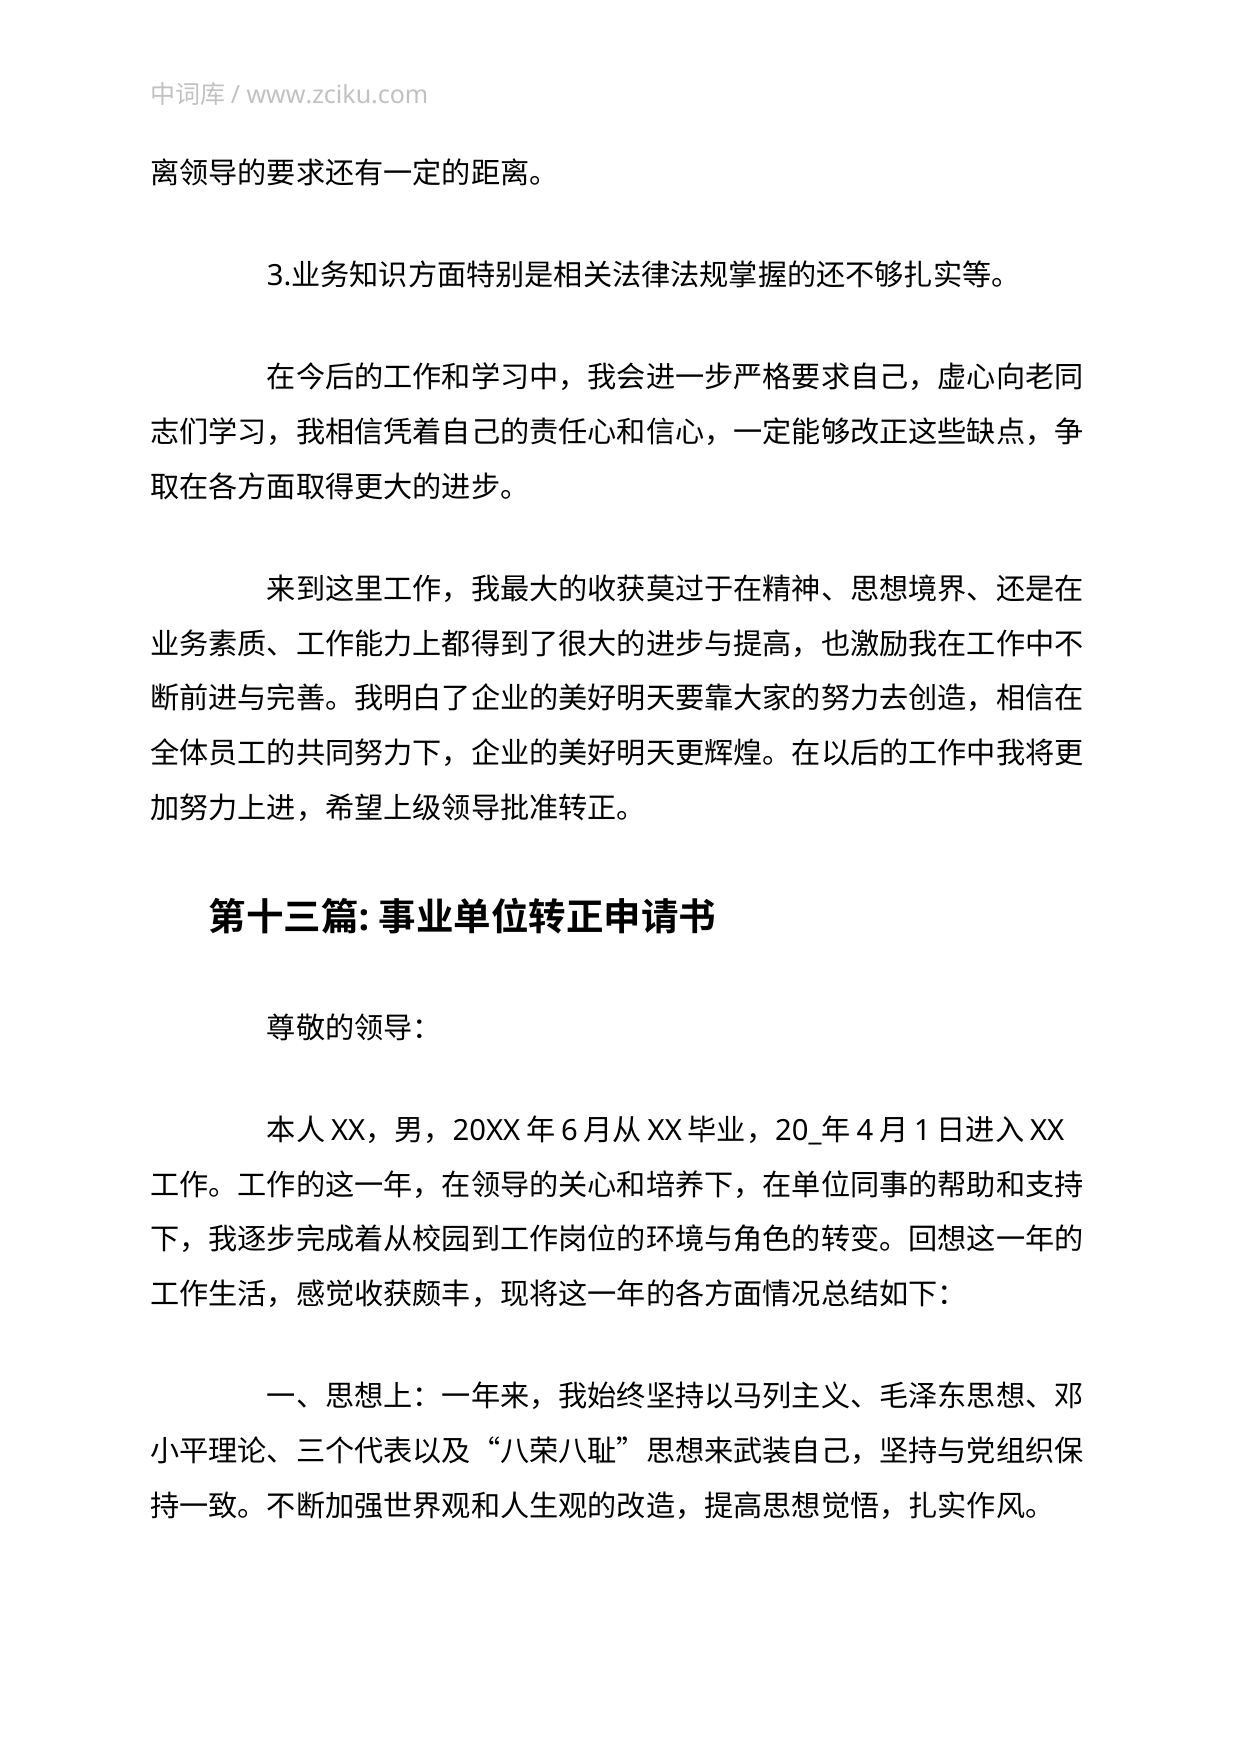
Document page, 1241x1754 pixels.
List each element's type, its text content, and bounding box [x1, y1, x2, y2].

text 一、思想上：一年来，我始终坚持以马列主义、毛泽东思想、邓小平理论、三个代表以及“八荣八耻”思想来武装自己，坚持与党组织保持一致。不断加强世界观和人生观的改造，提高思想觉悟，扎实作风。 [150, 1373, 1090, 1525]
text 第十三篇: 事业单位转正申请书 [150, 887, 1090, 941]
text 本人XX，男，20XX年6月从XX毕业，20_年4月1日进入XX工作。工作的这一年，在领导的关心和培养下，在单位同事的帮助和支持下，我逐步完成着从校园到工作岗位的环境与角色的转变。回想这一年的工作生活，感觉收获颇丰，现将这一年的各方面情况总结如下： [150, 1106, 1090, 1313]
text 3.业务知识方面特别是相关法律法规掌握的还不够扎实等。 [150, 252, 1090, 294]
text 来到这里工作，我最大的收获莫过于在精神、思想境界、还是在业务素质、工作能力上都得到了很大的进步与提高，也激励我在工作中不断前进与完善。我明白了企业的美好明天要靠大家的努力去创造，相信在全体员工的共同努力下，企业的美好明天更辉煌。在以后的工作中我将更加努力上进，希望上级领导批准转正。 [150, 565, 1090, 827]
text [150, 150, 1090, 192]
text 尊敬的领导： [150, 1004, 1090, 1047]
text 在今后的工作和学习中，我会进一步严格要求自己，虚心向老同志们学习，我相信凭着自己的责任心和信心，一定能够改正这些缺点，争取在各方面取得更大的进步。 [150, 354, 1090, 506]
